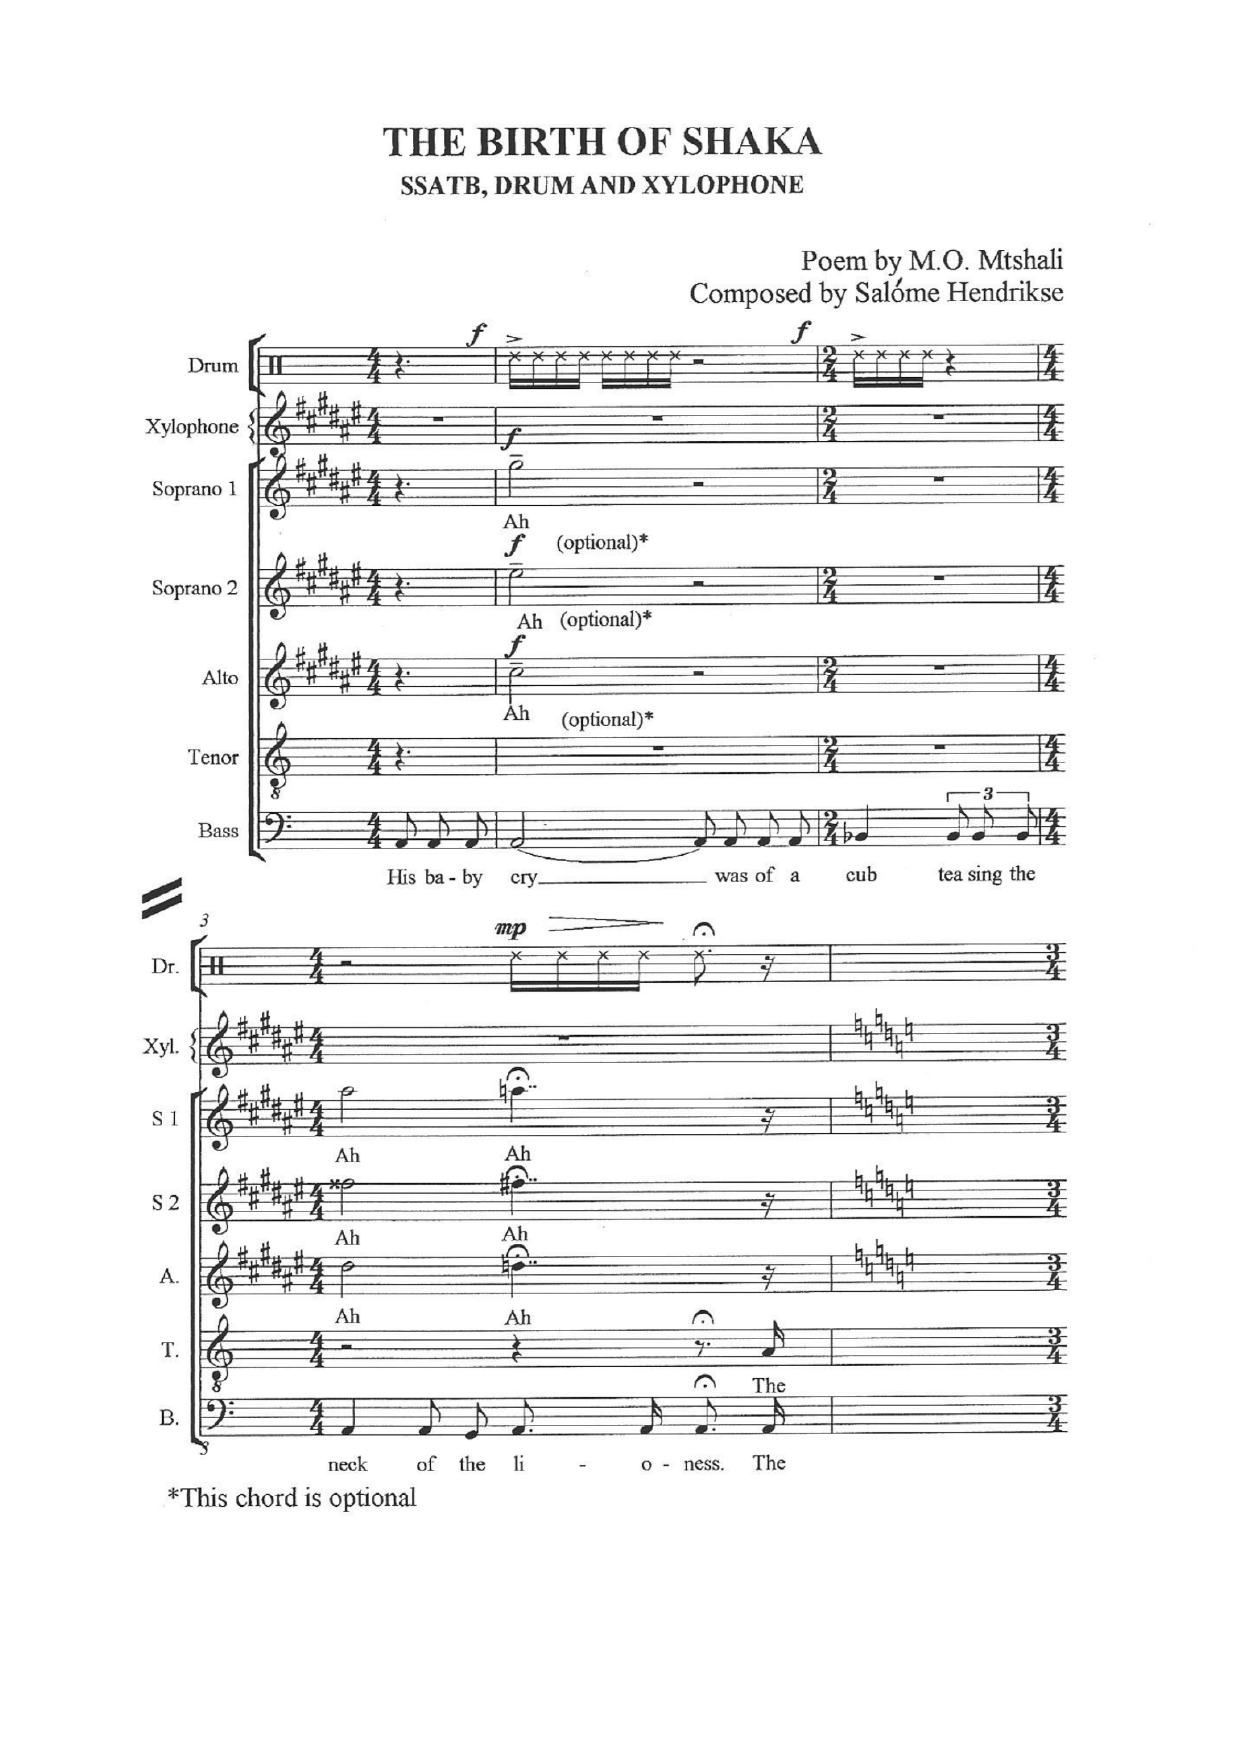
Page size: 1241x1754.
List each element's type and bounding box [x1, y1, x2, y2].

picture [75, 75, 1203, 1559]
